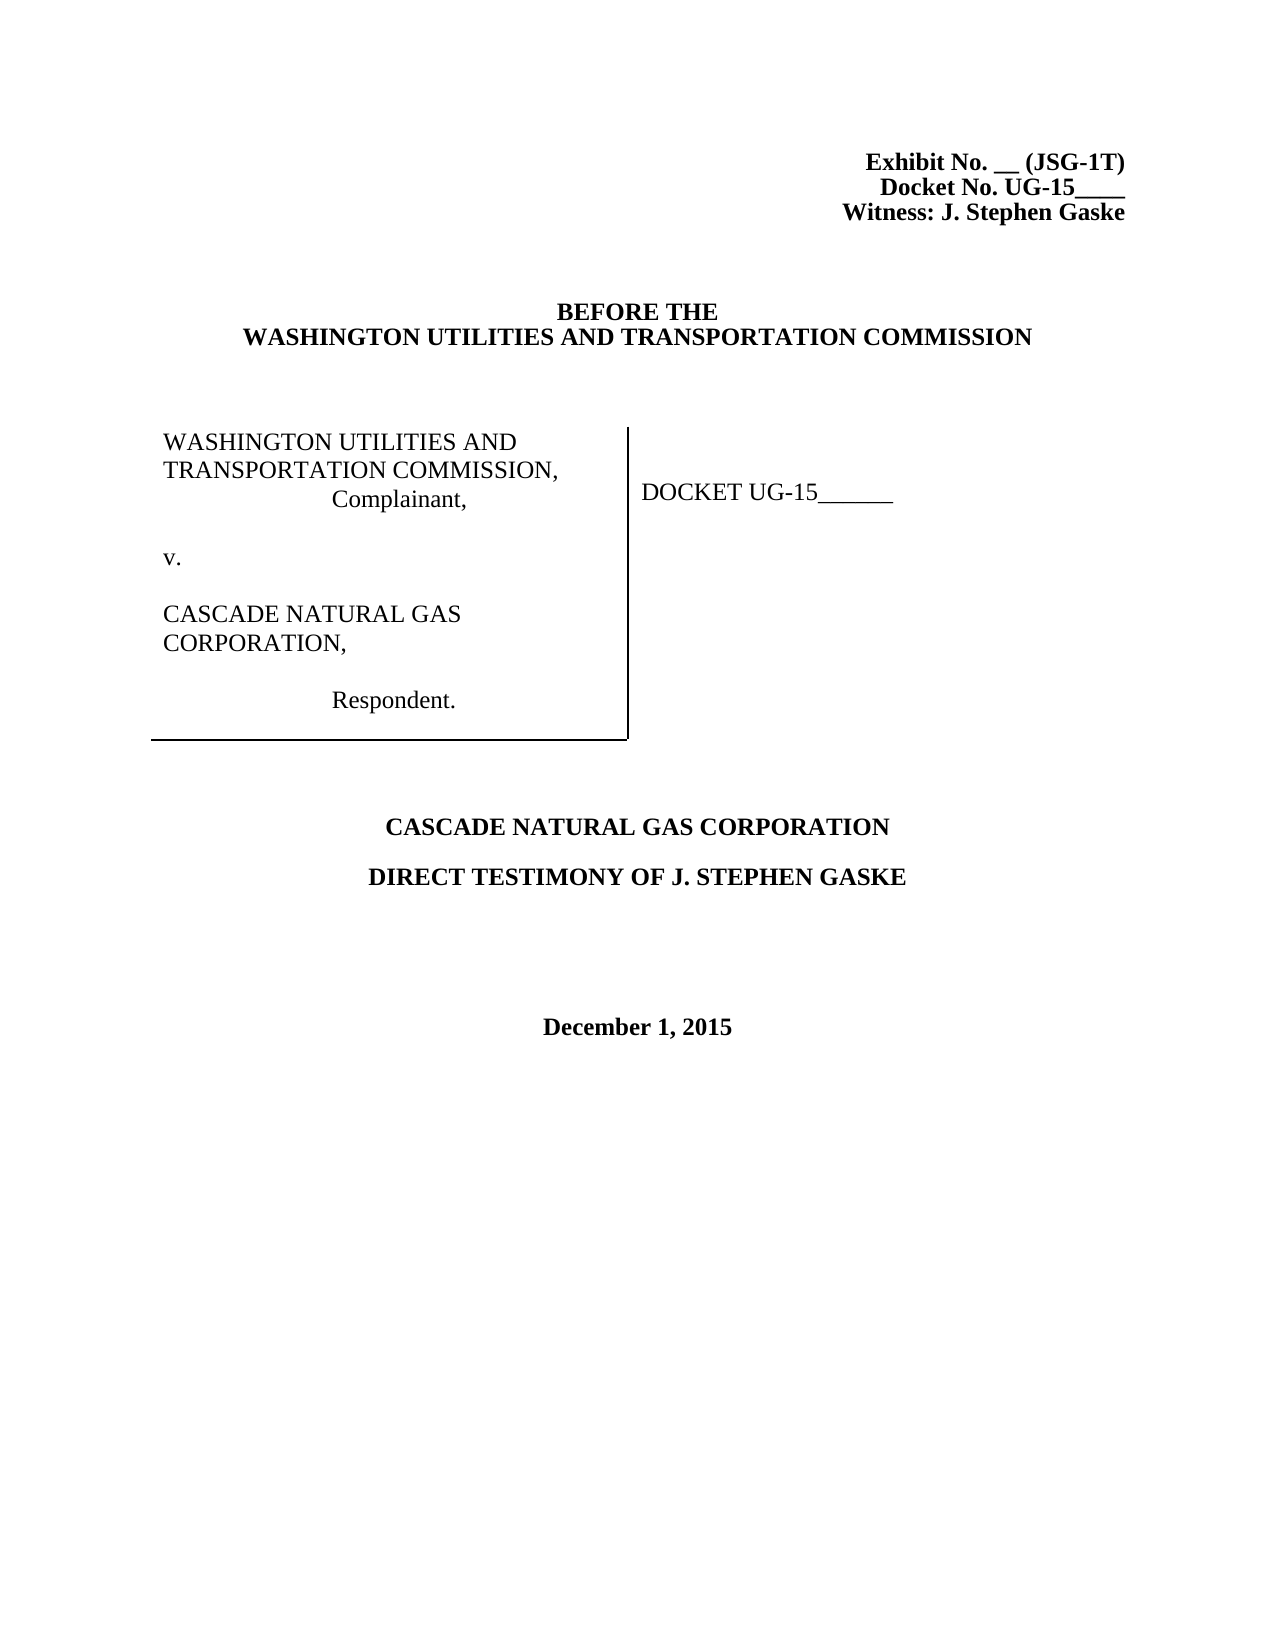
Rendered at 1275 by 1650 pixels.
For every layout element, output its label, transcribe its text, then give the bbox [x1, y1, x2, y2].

table_header WASHINGTON UTILITIES AND TRANSPORTATION COMMISSION, Complainant, v. CASCADE NATURAL GAS CORPORATION, Respondent. [151, 427, 627, 739]
text CASCADE NATURAL GAS CORPORATION [150, 816, 1125, 841]
text Docket No. UG-15____ [150, 175, 1125, 200]
text WASHINGTON UTILITIES AND TRANSPORTATION COMMISSION [150, 325, 1125, 350]
text Witness: J. Stephen Gaske [150, 200, 1125, 225]
text BEFORE THE [150, 300, 1125, 325]
text December 1, 2015 [150, 1016, 1125, 1041]
text DIRECT TESTIMONY OF J. STEPHEN GASKE [150, 866, 1125, 891]
table_header DOCKET UG-15______ [629, 427, 1105, 739]
text Exhibit No. __ (JSG-1T) [150, 150, 1125, 175]
